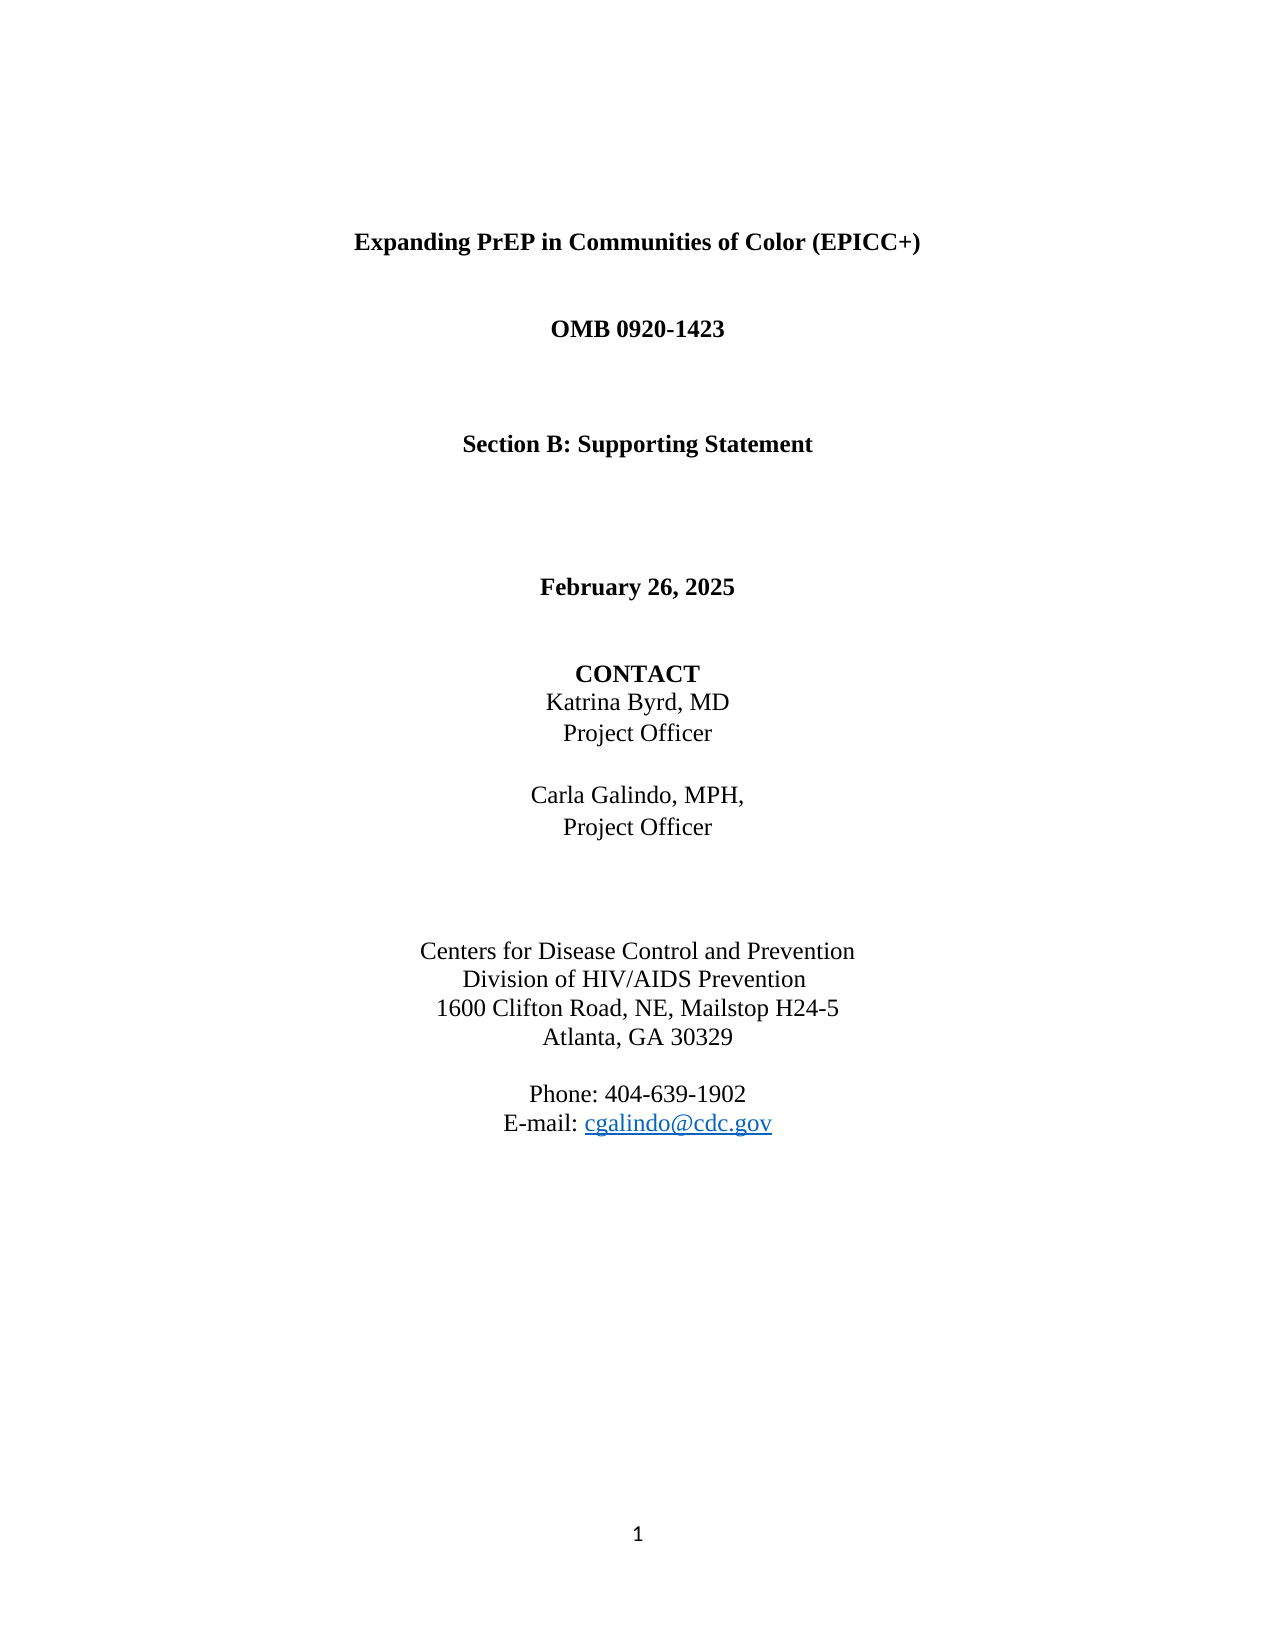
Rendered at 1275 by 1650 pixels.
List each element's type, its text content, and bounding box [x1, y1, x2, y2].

text Carla Galindo, MPH, Project Officer [112, 781, 1162, 840]
text Katrina Byrd, MD [112, 687, 1162, 716]
text Expanding PrEP in Communities of Color (EPICC+) [112, 227, 1162, 256]
text Section B: Supporting Statement [112, 429, 1162, 457]
text Centers for Disease Control and Prevention Division of HIV/AIDS Prevention 1600 Clifton Road, NE, Mailstop H24-5 Atlanta, GA 30329 [112, 936, 1162, 1079]
text Phone: 404-639-1902 E-mail: cgalindo@cdc.gov [112, 1079, 1162, 1137]
text CONTACT [112, 659, 1162, 687]
text February 26, 2025 [112, 572, 1162, 601]
text OMB 0920-1423 [112, 314, 1162, 342]
text Project Officer [112, 718, 1162, 747]
